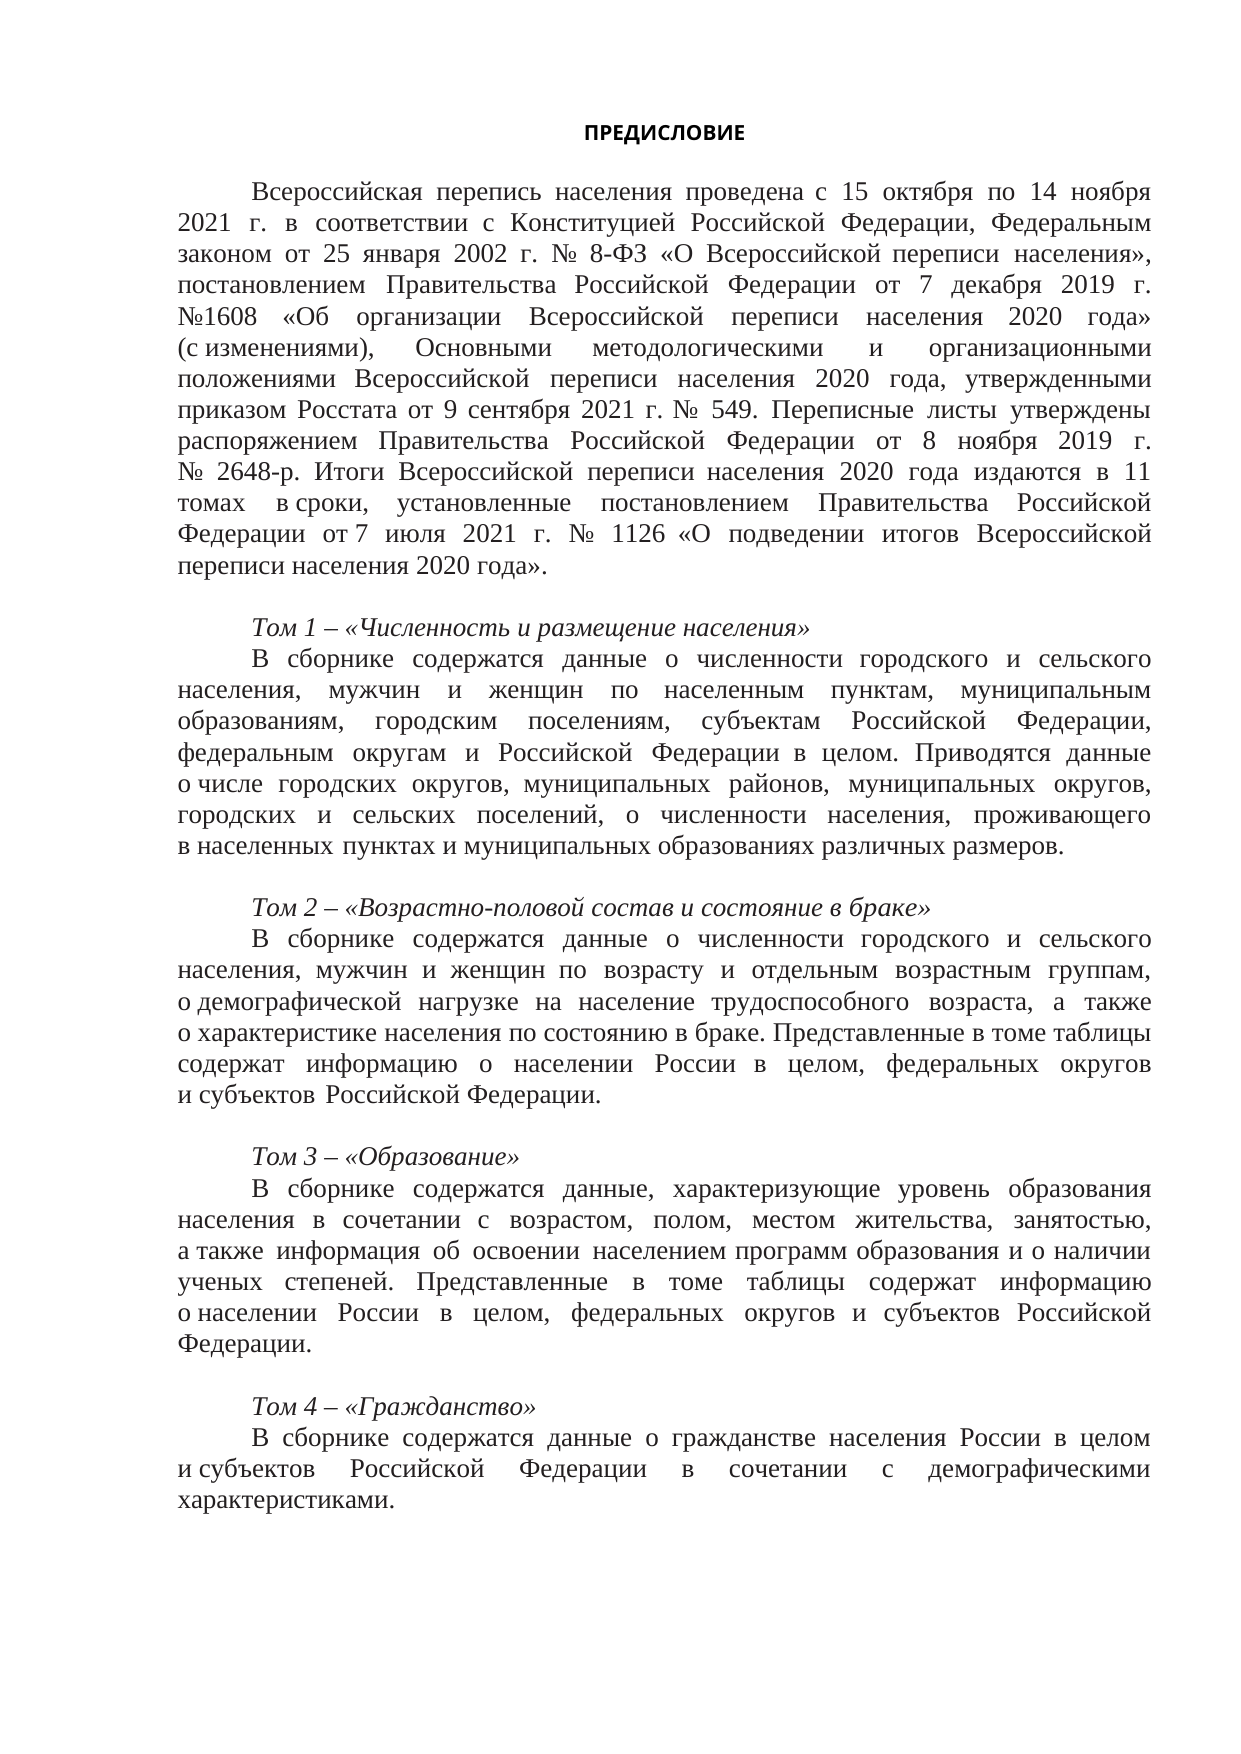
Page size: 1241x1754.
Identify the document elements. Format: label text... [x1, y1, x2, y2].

text Том 3 – «Образование» [177, 1141, 1152, 1172]
text В сборнике содержатся данные о гражданстве населения России в целом и субъектов Российской Федерации в сочетании с демографическими характеристиками. [177, 1421, 1152, 1514]
text Всероссийская перепись населения проведена с 15 октября по 14 ноября 2021 г. в соответствии с Конституцией Российской Федерации, Федеральным законом от 25 января 2002 г. № 8-ФЗ «О Всероссийской переписи населения», постановлением Правительства Российской Федерации от 7 декабря 2019 г. №1608 «Об организации Всероссийской переписи населения 2020 года» (с изменениями), Основными методологическими и организационными положениями Всероссийской переписи населения 2020 года, утвержденными приказом Росстата от 9 сентября 2021 г. № 549. Переписные листы утверждены распоряжением Правительства Российской Федерации от 8 ноября 2019 г. № 2648-р. Итоги Всероссийской переписи населения 2020 года издаются в 11 томах в сроки, установленные постановлением Правительства Российской Федерации от 7 июля 2021 г. № 1126 «О подведении итогов Всероссийской переписи населения 2020 года». [177, 175, 1152, 580]
text Том 1 – «Численность и размещение населения» [177, 611, 1152, 642]
text ПРЕДИСЛОВИЕ [177, 118, 1152, 147]
text В сборнике содержатся данные, характеризующие уровень образования населения в сочетании с возрастом, полом, местом жительства, занятостью, а также информация об освоении населением программ образования и о наличии ученых степеней. Представленные в томе таблицы содержат информацию о населении России в целом, федеральных округов и субъектов Российской Федерации. [177, 1172, 1152, 1358]
text В сборнике содержатся данные о численности городского и сельского населения, мужчин и женщин по населенным пунктам, муниципальным образованиям, городским поселениям, субъектам Российской Федерации, федеральным округам и Российской Федерации в целом. Приводятся данные о числе городских округов, муниципальных районов, муниципальных округов, городских и сельских поселений, о численности населения, проживающего в населенных пунктах и муниципальных образованиях различных размеров. [177, 642, 1152, 860]
text Том 2 – «Возрастно-половой состав и состояние в браке» [177, 891, 1152, 922]
text В сборнике содержатся данные о численности городского и сельского населения, мужчин и женщин по возрасту и отдельным возрастным группам, о демографической нагрузке на население трудоспособного возраста, а также о характеристике населения по состоянию в браке. Представленные в томе таблицы содержат информацию о населении России в целом, федеральных округов и субъектов Российской Федерации. [177, 922, 1152, 1109]
text Том 4 – «Гражданство» [177, 1390, 1152, 1421]
